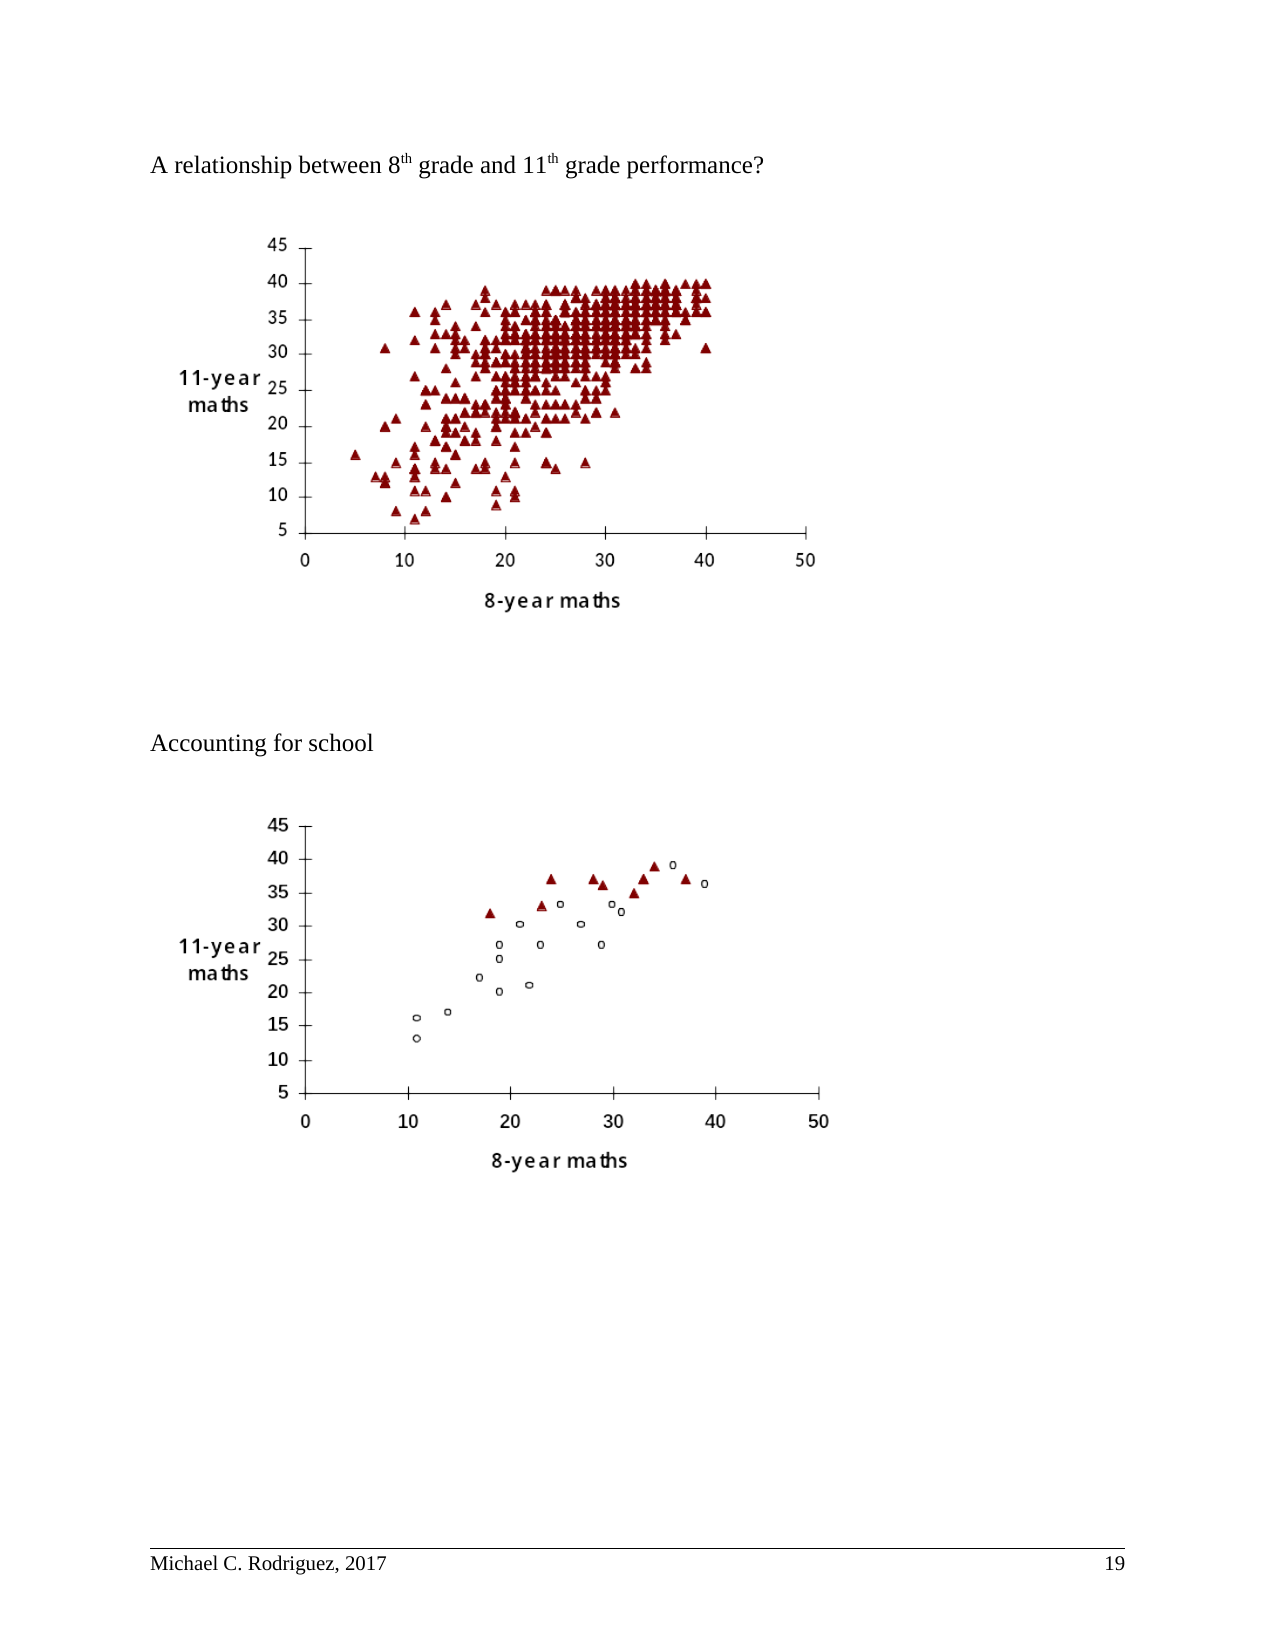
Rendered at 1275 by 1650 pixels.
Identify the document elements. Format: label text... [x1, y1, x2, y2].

text Accounting for school [150, 728, 1125, 756]
text A relationship between 8th grade and 11th grade performance? [150, 150, 1125, 179]
